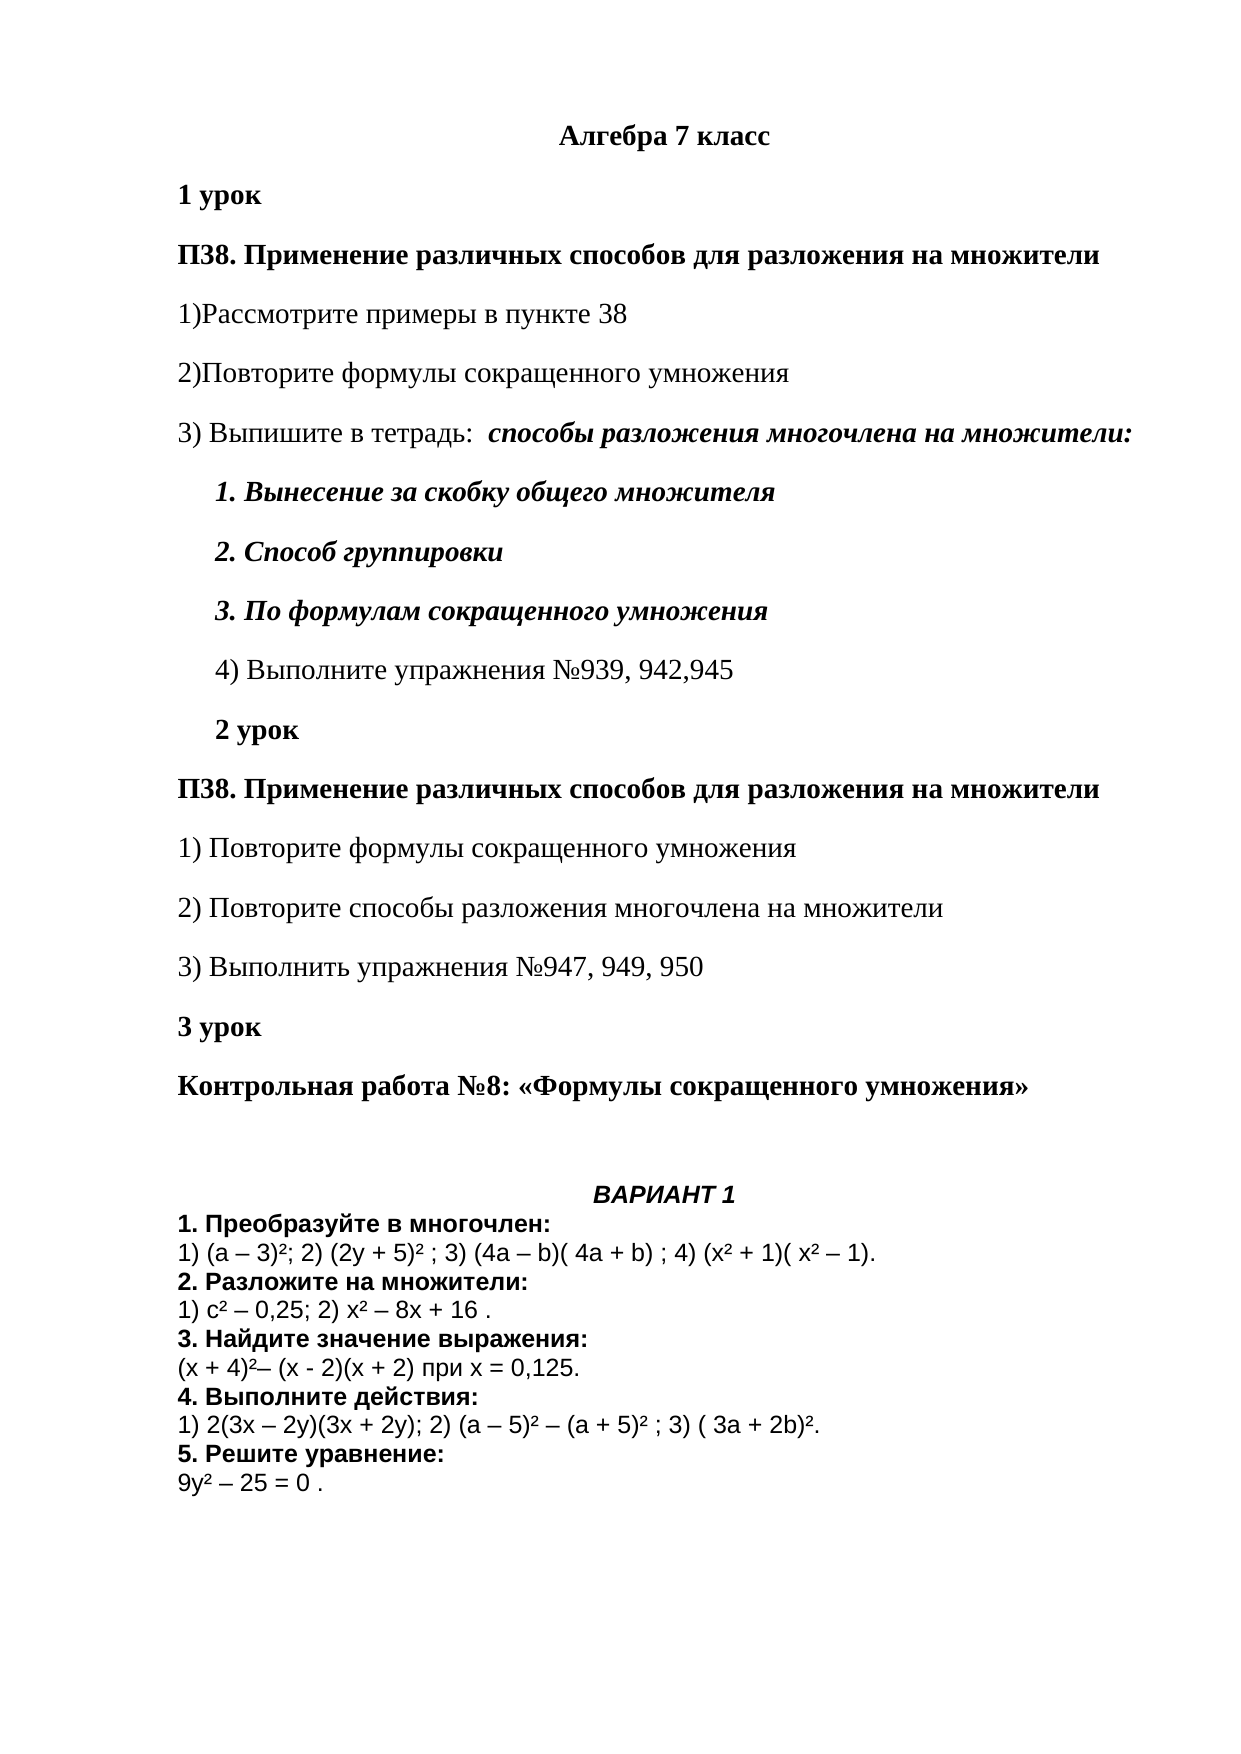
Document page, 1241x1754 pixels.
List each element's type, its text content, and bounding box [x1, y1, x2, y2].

text Алгебра 7 класс [177, 118, 1152, 152]
text ВАРИАНТ 1 [177, 1181, 1152, 1209]
text 4. Выполните действия: [177, 1382, 1152, 1411]
text 2 урок [215, 712, 1152, 745]
text 5. Решите уравнение: [177, 1439, 1152, 1468]
text 2. Способ группировки [215, 534, 1152, 567]
text 4) Выполните упражнения №939, 942,945 [215, 652, 1152, 686]
text 3. Найдите значение выражения: [177, 1324, 1152, 1353]
text 3 урок [177, 1009, 1152, 1042]
text 1) (а – 3)²; 2) (2у + 5)² ; 3) (4а – b)( 4а + b) ; 4) (х² + 1)( х² – 1). [177, 1238, 1152, 1267]
text П38. Применение различных способов для разложения на множители [177, 771, 1152, 805]
text 3) Выполнить упражнения №947, 949, 950 [177, 949, 1152, 983]
text 9у² – 25 = 0 . [177, 1468, 1152, 1497]
text 1. Вынесение за скобку общего множителя [215, 474, 1152, 508]
text 1) 2(3х – 2у)(3х + 2у); 2) (а – 5)² – (а + 5)² ; 3) ( 3а + 2b)². [177, 1411, 1152, 1439]
text 1) с² – 0,25; 2) х² – 8х + 16 . [177, 1296, 1152, 1324]
text 3) Выпишите в тетрадь: способы разложения многочлена на множители: [177, 415, 1152, 448]
text 1)Рассмотрите примеры в пункте 38 [177, 296, 1152, 330]
text Контрольная работа №8: «Формулы сокращенного умножения» [177, 1068, 1152, 1102]
text 2)Повторите формулы сокращенного умножения [177, 356, 1152, 389]
text 1) Повторите формулы сокращенного умножения [177, 831, 1152, 864]
text 1 урок [177, 177, 1152, 211]
text (х + 4)²– (х - 2)(х + 2) при х = 0,125. [177, 1353, 1152, 1382]
text 1. Преобразуйте в многочлен: [177, 1209, 1152, 1238]
text 2. Разложите на множители: [177, 1267, 1152, 1296]
text 3. По формулам сокращенного умножения [215, 593, 1152, 627]
text П38. Применение различных способов для разложения на множители [177, 237, 1152, 270]
text 2) Повторите способы разложения многочлена на множители [177, 890, 1152, 923]
